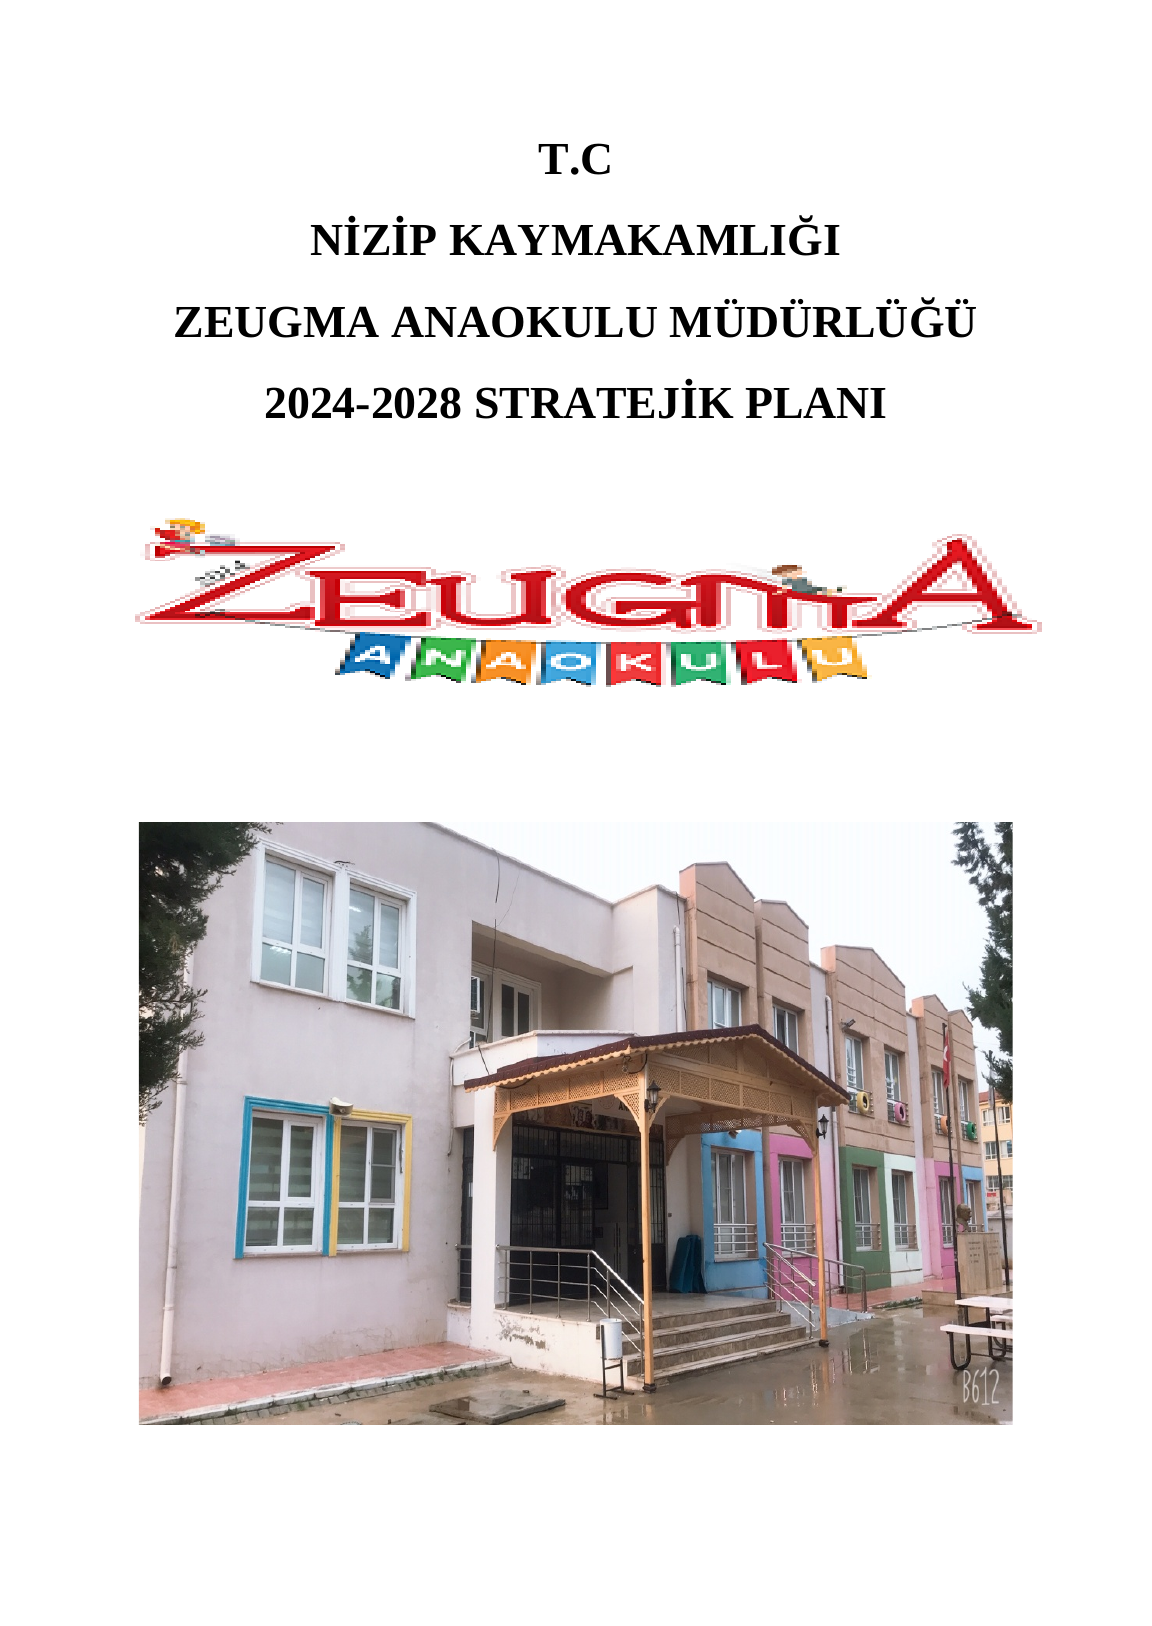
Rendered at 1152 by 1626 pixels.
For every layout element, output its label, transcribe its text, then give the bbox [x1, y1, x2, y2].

text T.C [75, 132, 1077, 184]
picture [138, 822, 1013, 1425]
text 2024-2028 STRATEJİK PLANI [75, 376, 1077, 428]
picture [75, 457, 1078, 717]
text NİZİP KAYMAKAMLIĞI [75, 213, 1077, 266]
text ZEUGMA ANAOKULU MÜDÜRLÜĞÜ [75, 294, 1077, 347]
